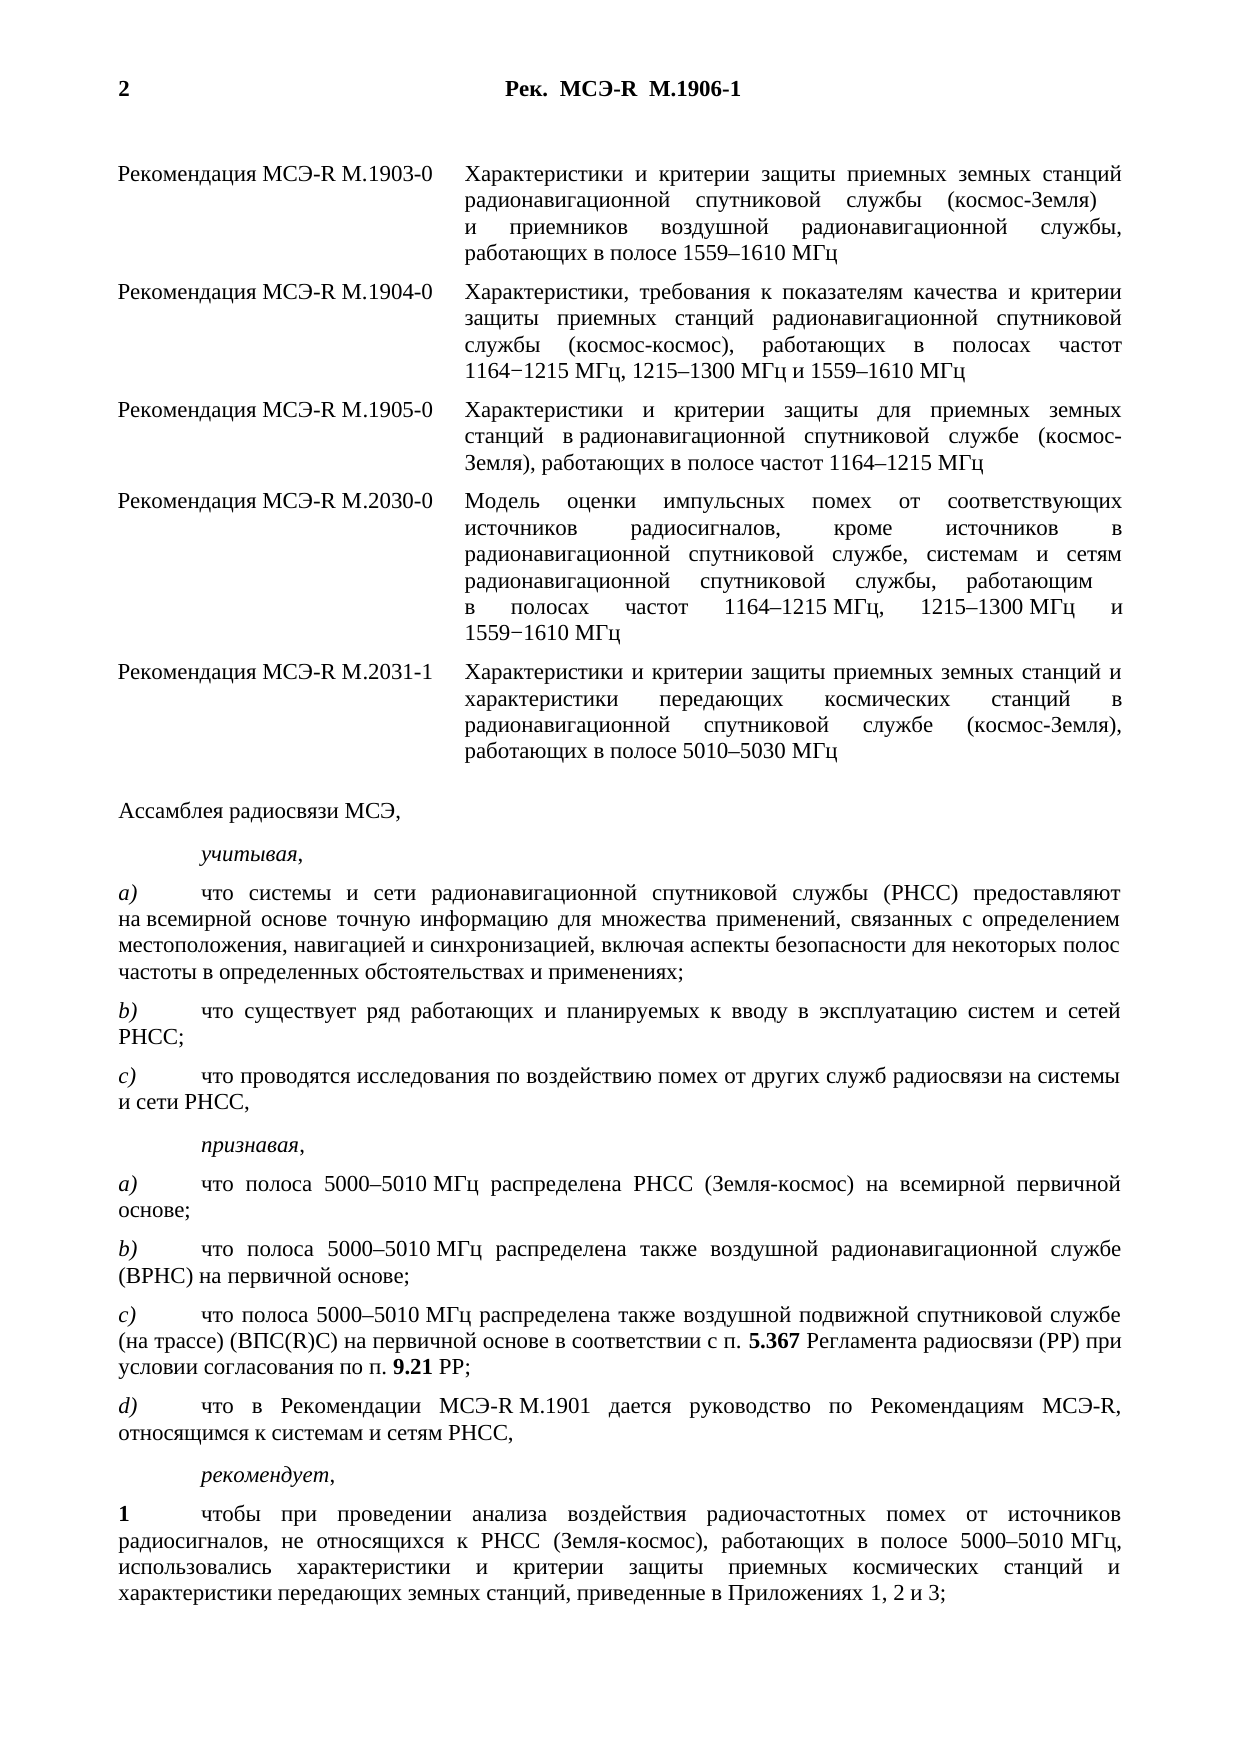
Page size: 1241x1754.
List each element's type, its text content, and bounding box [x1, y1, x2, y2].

text c) что проводятся исследования по воздействию помех от других служб радиосвязи на системы и сети РНСС, [118, 1062, 1122, 1115]
table_cell Модель оценки импульсных помех от соответствующих источников радиосигналов, кроме источников в радионавигационной спутниковой службе, системам и сетям радионавигационной спутниковой службы, работающим в полосах частот 1164–1215 МГц, 1215–1300 МГц и 1559−1610 МГц [458, 475, 1129, 646]
title Ассамблея радиосвязи МСЭ, [118, 797, 1122, 823]
text учитывая, [201, 840, 1122, 866]
table_cell Характеристики, требования к показателям качества и критерии защиты приемных станций радионавигационной спутниковой службы (космос-космос), работающих в полосах частот 1164−1215 МГц, 1215–1300 МГц и 1559–1610 МГц [458, 266, 1129, 383]
text a) что полоса 5000–5010 МГц распределена РНСС (Земля-космос) на всемирной первичной основе; [118, 1170, 1122, 1223]
text d) что в Рекомендации МСЭ-R M.1901 дается руководство по Рекомендациям МСЭ-R, относящимся к системам и сетям РНСС, [118, 1392, 1122, 1445]
text a) что системы и сети радионавигационной спутниковой службы (РНСС) предоставляют на всемирной основе точную информацию для множества применений, связанных с определением местоположения, навигацией и синхронизацией, включая аспекты безопасности для некоторых полос частоты в определенных обстоятельствах и применениях; [118, 879, 1122, 984]
table_cell Характеристики и критерии защиты для приемных земных станций в радионавигационной спутниковой службе (космос-Земля), работающих в полосе частот 1164–1215 МГц [458, 384, 1129, 475]
table_cell Рекомендация МСЭ-R M.1905-0 [111, 384, 458, 475]
table_cell Рекомендация МСЭ-R M.1903-0 [111, 148, 458, 266]
text 1 чтобы при проведении анализа воздействия радиочастотных помех от источников радиосигналов, не относящихся к РНСС (Земля-космос), работающих в полосе 5000–5010 МГц, использовались характеристики и критерии защиты приемных космических станций и характеристики передающих земных станций, приведенные в Приложениях 1, 2 и 3; [118, 1500, 1122, 1606]
text рекомендует, [201, 1462, 1122, 1488]
table_cell Рекомендация МСЭ-R M.2031-1 [111, 646, 458, 764]
table_cell Рекомендация МСЭ-R M.1904-0 [111, 266, 458, 383]
text b) что полоса 5000–5010 МГц распределена также воздушной радионавигационной службе (ВРНС) на первичной основе; [118, 1235, 1122, 1288]
text c) что полоса 5000–5010 МГц распределена также воздушной подвижной спутниковой службе (на трассе) (ВПС(R)C) на первичной основе в соответствии с п. 5.367 Регламента радиосвязи (РР) при условии согласования по п. 9.21 РР; [118, 1301, 1122, 1380]
text признавая, [201, 1131, 1122, 1158]
table_cell Характеристики и критерии защиты приемных земных станций радионавигационной спутниковой службы (космос-Земля) и приемников воздушной радионавигационной службы, работающих в полосе 1559–1610 МГц [458, 148, 1129, 266]
table_cell Рекомендация МСЭ-R M.2030-0 [111, 475, 458, 646]
table_cell Характеристики и критерии защиты приемных земных станций и характеристики передающих космических станций в радионавигационной спутниковой службе (космос-Земля), работающих в полосе 5010–5030 МГц [458, 646, 1129, 764]
text b) что существует ряд работающих и планируемых к вводу в эксплуатацию систем и сетей РНСС; [118, 997, 1122, 1049]
